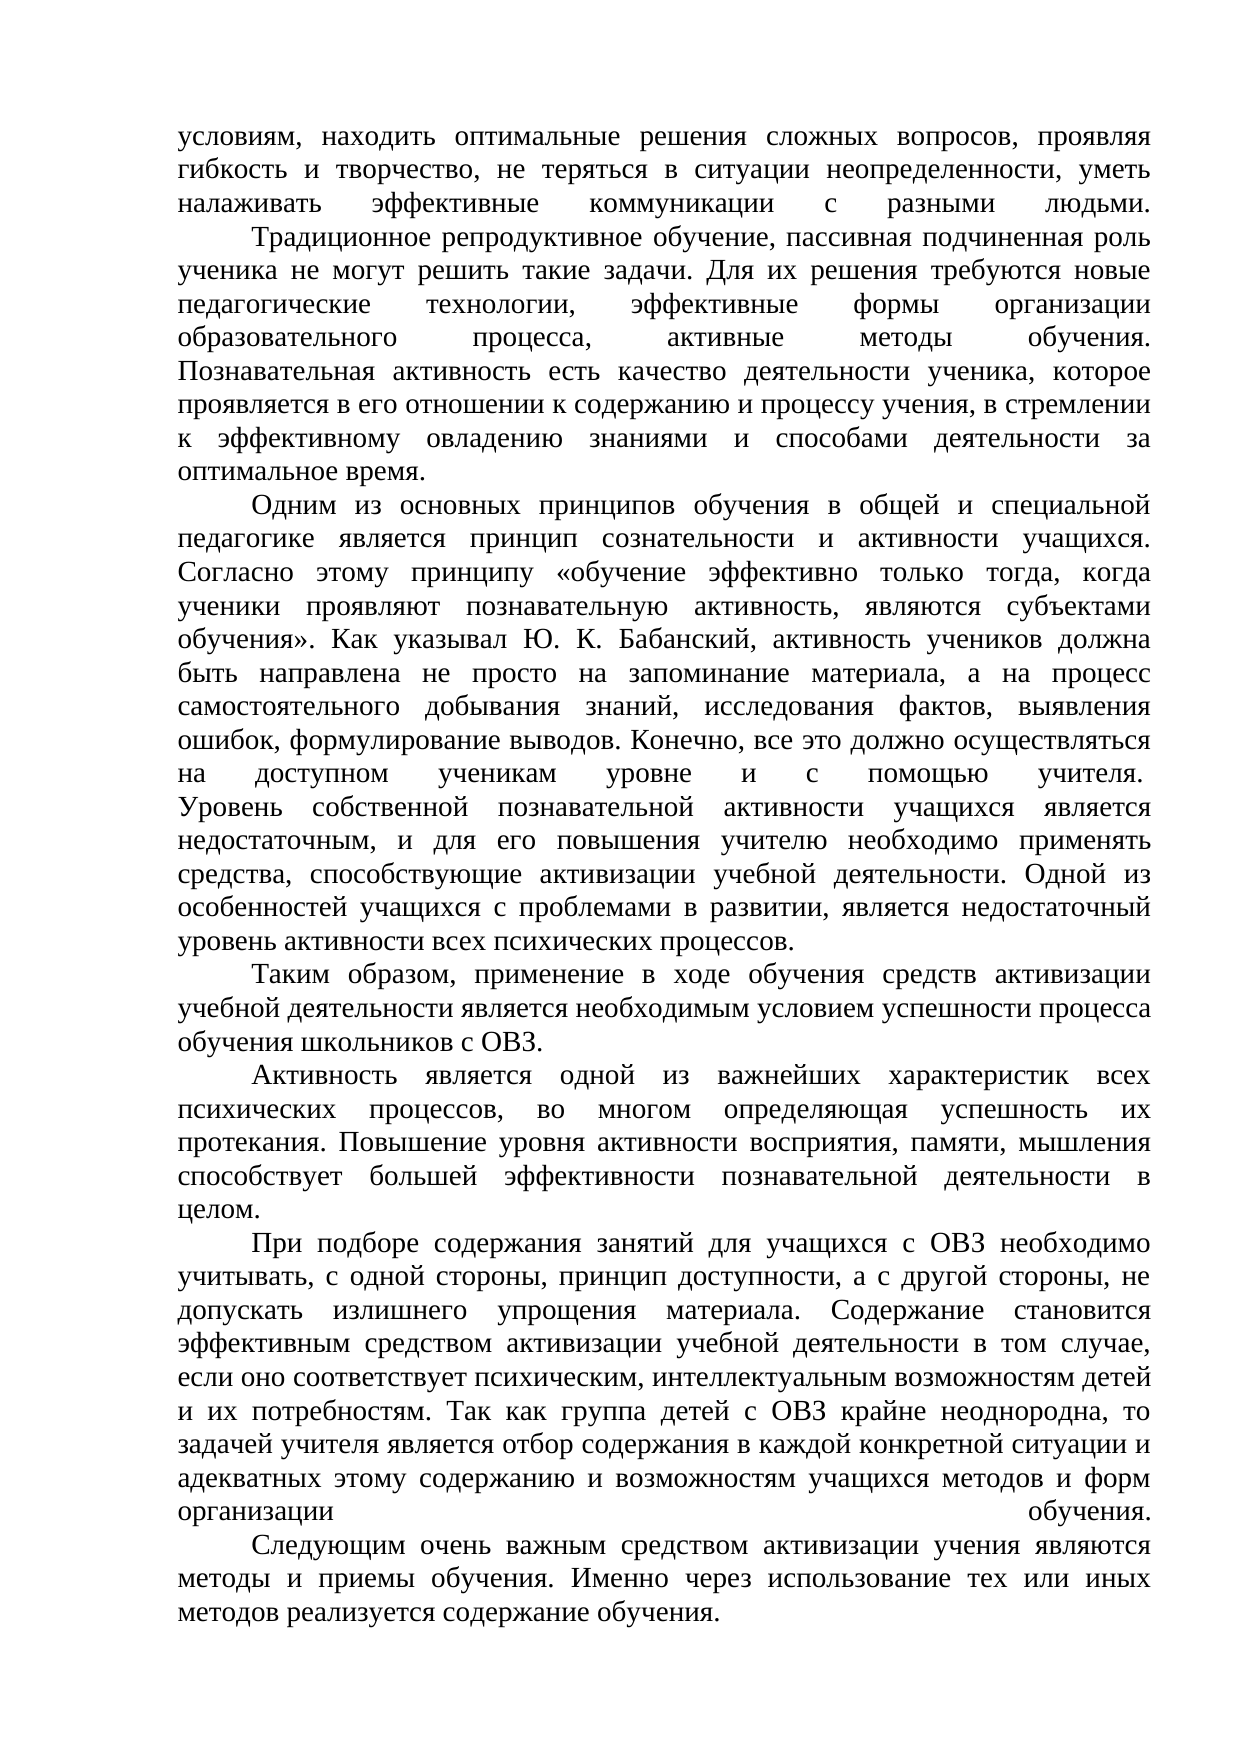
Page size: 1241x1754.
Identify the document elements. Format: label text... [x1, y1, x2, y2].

text При подборе содержания занятий для учащихся с ОВЗ необходимо учитывать, с одной стороны, принцип доступности, а с другой стороны, не допускать излишнего упрощения материала. Содержание становится эффективным средством активизации учебной деятельности в том случае, если оно соответствует психическим, интеллектуальным возможностям детей и их потребностям. Так как группа детей с ОВЗ крайне неоднородна, то задачей учителя является отбор содержания в каждой конкретной ситуации и адекватных этому содержанию и возможностям учащихся методов и форм организации обучения. Следующим очень важным средством активизации учения являются методы и приемы обучения. Именно через использование тех или иных методов реализуется содержание обучения. [177, 1225, 1152, 1627]
text Одним из основных принципов обучения в общей и специальной педагогике является принцип сознательности и активности учащихся. Согласно этому принципу «обучение эффективно только тогда, когда ученики проявляют познавательную активность, являются субъектами обучения». Как указывал Ю. К. Бабанский, активность учеников должна быть направлена не просто на запоминание материала, а на процесс самостоятельного добывания знаний, исследования фактов, выявления ошибок, формулирование выводов. Конечно, все это должно осуществляться на доступном ученикам уровне и с помощью учителя. Уровень собственной познавательной активности учащихся является недостаточным, и для его повышения учителю необходимо применять средства, способствующие активизации учебной деятельности. Одной из особенностей учащихся с проблемами в развитии, является недостаточный уровень активности всех психических процессов. [177, 487, 1152, 957]
text Таким образом, применение в ходе обучения средств активизации учебной деятельности является необходимым условием успешности процесса обучения школьников с ОВЗ. [177, 957, 1152, 1057]
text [177, 118, 1152, 487]
text Активность является одной из важнейших характеристик всех психических процессов, во многом определяющая успешность их протекания. Повышение уровня активности восприятия, памяти, мышления способствует большей эффективности познавательной деятельности в целом. [177, 1057, 1152, 1225]
